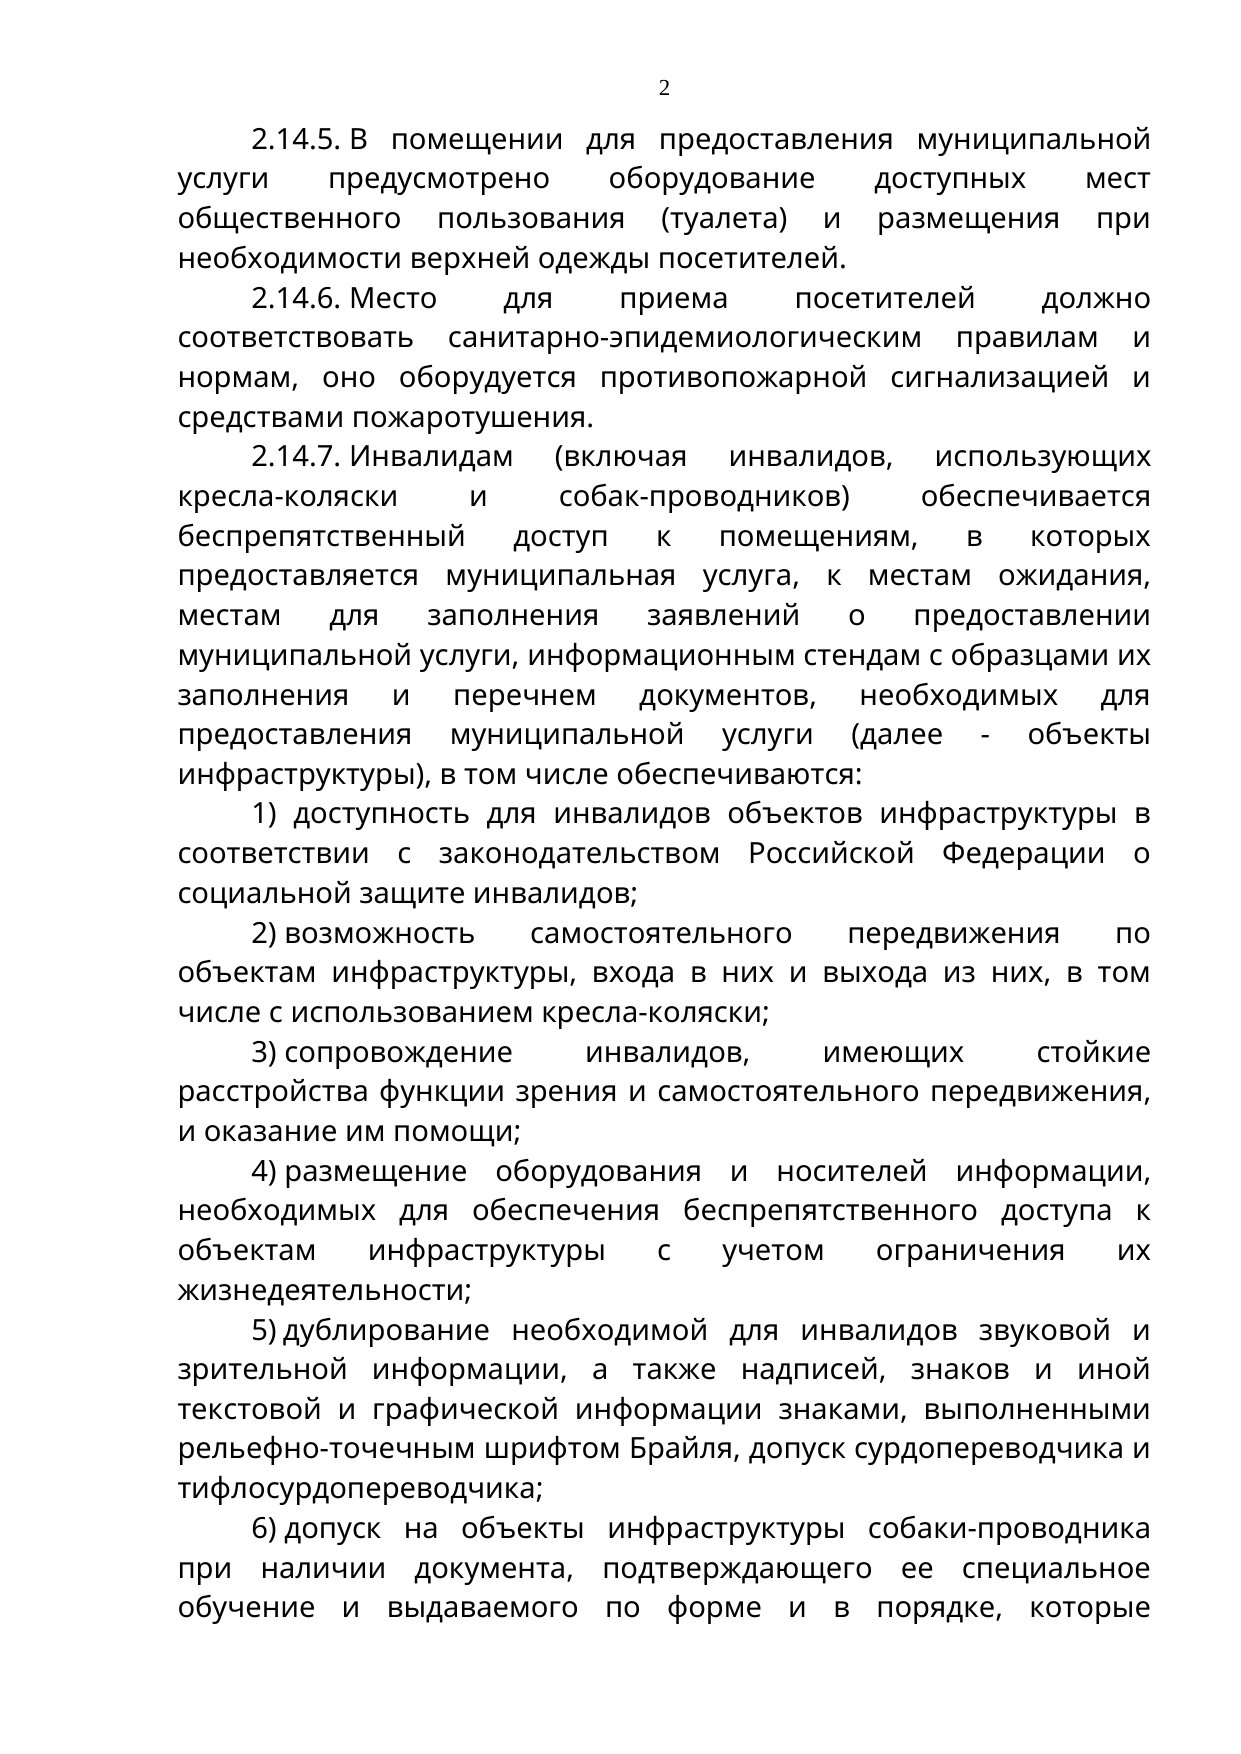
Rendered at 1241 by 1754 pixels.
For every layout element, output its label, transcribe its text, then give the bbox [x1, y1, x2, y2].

text 2.14.6. Место для приема посетителей должно соответствовать санитарно-эпидемиологическим правилам и нормам, оно оборудуется противопожарной сигнализацией и средствами пожаротушения. [177, 277, 1152, 436]
text 4) размещение оборудования и носителей информации, необходимых для обеспечения беспрепятственного доступа к объектам инфраструктуры с учетом ограничения их жизнедеятельности; [177, 1150, 1152, 1309]
text 5) дублирование необходимой для инвалидов звуковой и зрительной информации, а также надписей, знаков и иной текстовой и графической информации знаками, выполненными рельефно-точечным шрифтом Брайля, допуск сурдопереводчика и тифлосурдопереводчика; [177, 1309, 1152, 1507]
text 2) возможность самостоятельного передвижения по объектам инфраструктуры, входа в них и выхода из них, в том числе с использованием кресла-коляски; [177, 912, 1152, 1031]
text 1) доступность для инвалидов объектов инфраструктуры в соответствии с законодательством Российской Федерации о социальной защите инвалидов; [177, 793, 1152, 912]
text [177, 1507, 1152, 1626]
text 2.14.5. В помещении для предоставления муниципальной услуги предусмотрено оборудование доступных мест общественного пользования (туалета) и размещения при необходимости верхней одежды посетителей. [177, 118, 1152, 277]
text 3) сопровождение инвалидов, имеющих стойкие расстройства функции зрения и самостоятельного передвижения, и оказание им помощи; [177, 1031, 1152, 1150]
text 2.14.7. Инвалидам (включая инвалидов, использующих кресла-коляски и собак-проводников) обеспечивается беспрепятственный доступ к помещениям, в которых предоставляется муниципальная услуга, к местам ожидания, местам для заполнения заявлений о предоставлении муниципальной услуги, информационным стендам с образцами их заполнения и перечнем документов, необходимых для предоставления муниципальной услуги (далее - объекты инфраструктуры), в том числе обеспечиваются: [177, 436, 1152, 793]
